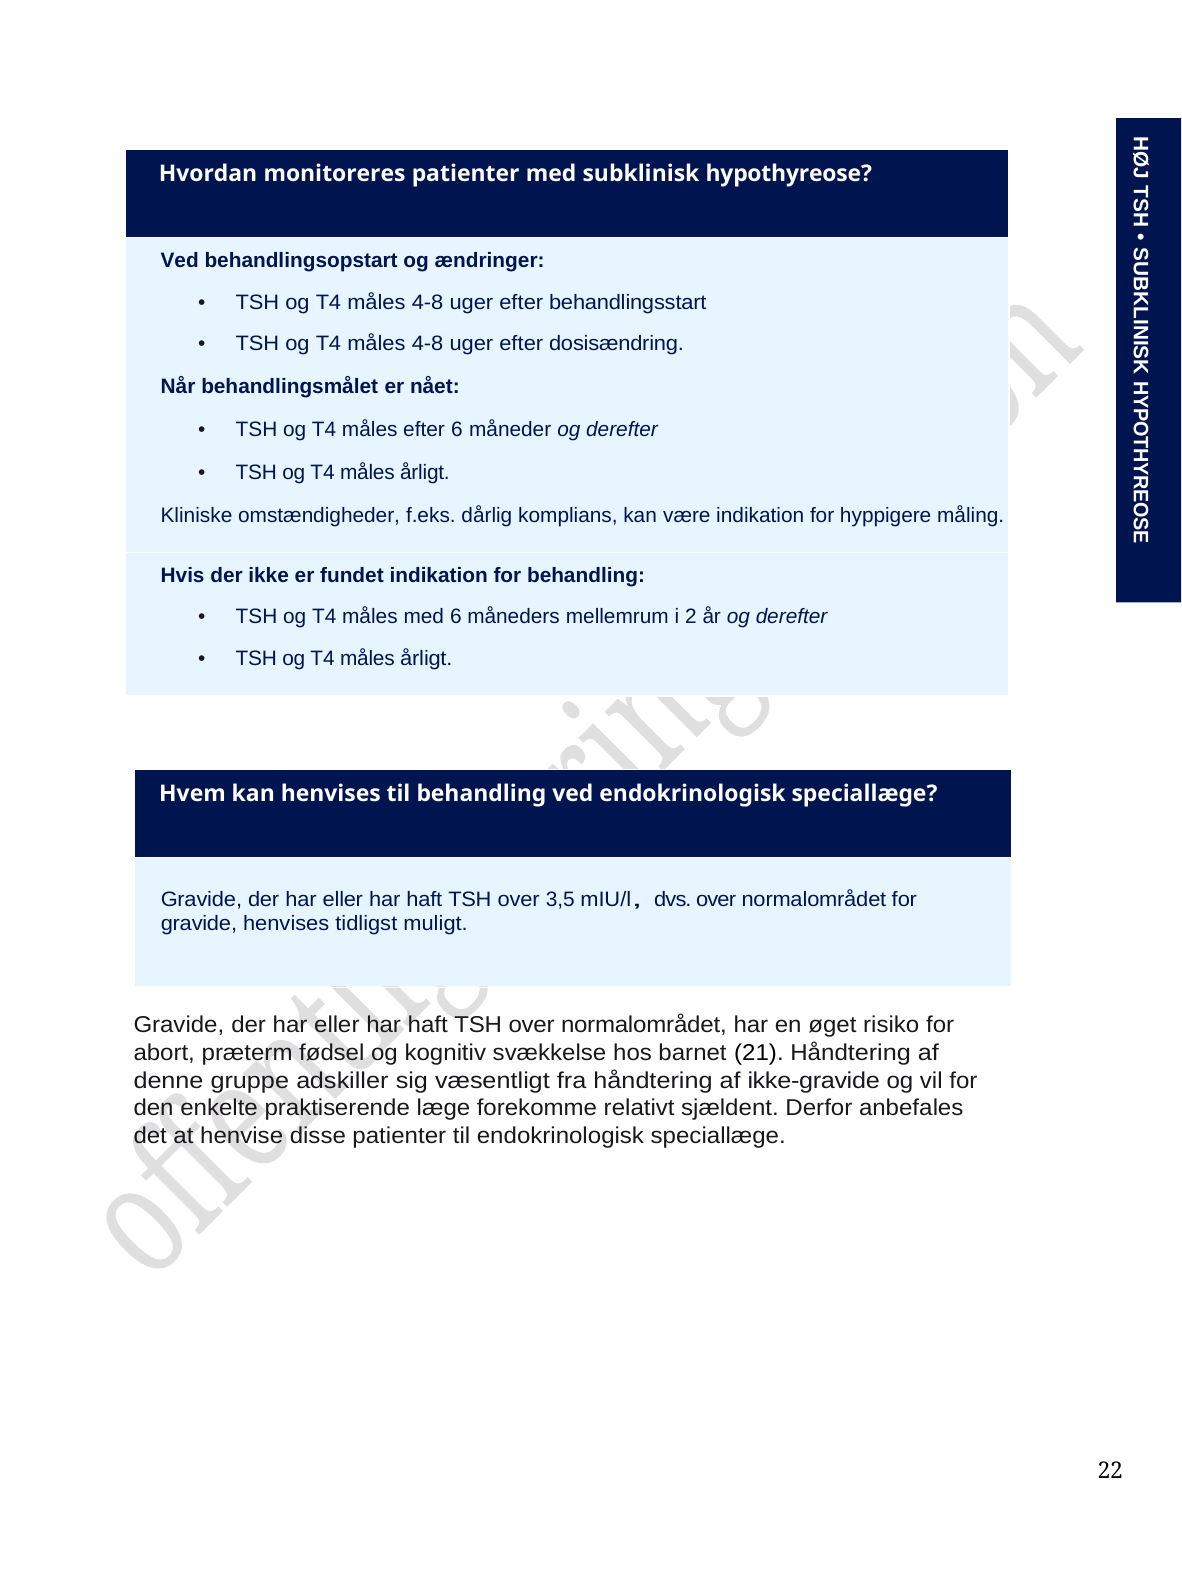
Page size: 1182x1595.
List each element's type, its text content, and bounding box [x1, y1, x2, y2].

table_header Hvem kan henvises til behandling ved endokrinologisk speciallæge? [135, 770, 1011, 857]
table_cell Hvis der ikke er fundet indikation for behandling: TSH og T4 måles med 6 måneders mellemrum i 2 år og derefter TSH og T4 måles årligt. [126, 553, 1008, 695]
table_cell Ved behandlingsopstart og ændringer: TSH og T4 måles 4-8 uger efter behandlingsstart TSH og T4 måles 4-8 uger efter dosisændring. Når behandlingsmålet er nået: TSH og T4 måles efter 6 måneder og derefter TSH og T4 måles årligt. Kliniske omstændigheder, f.eks. dårlig komplians, kan være indikation for hyppigere måling. [126, 238, 1008, 551]
table_cell Gravide, der har eller har haft TSH over 3,5 mIU/l, dvs. over normalområdet for gravide, henvises tidligst muligt. [135, 858, 1011, 986]
table_header Hvordan monitoreres patienter med subklinisk hypothyreose? [126, 150, 1008, 237]
text Gravide, der har eller har haft TSH over normalområdet, har en øget risiko for abort, præterm fødsel og kognitiv svækkelse hos barnet . Håndtering af denne gruppe adskiller sig væsentligt fra håndtering af ikke-gravide og vil for den enkelte praktiserende læge forekomme relativt sjældent. Derfor anbefales det at henvise disse patienter til endokrinologisk speciallæge. [133, 1011, 1003, 1148]
